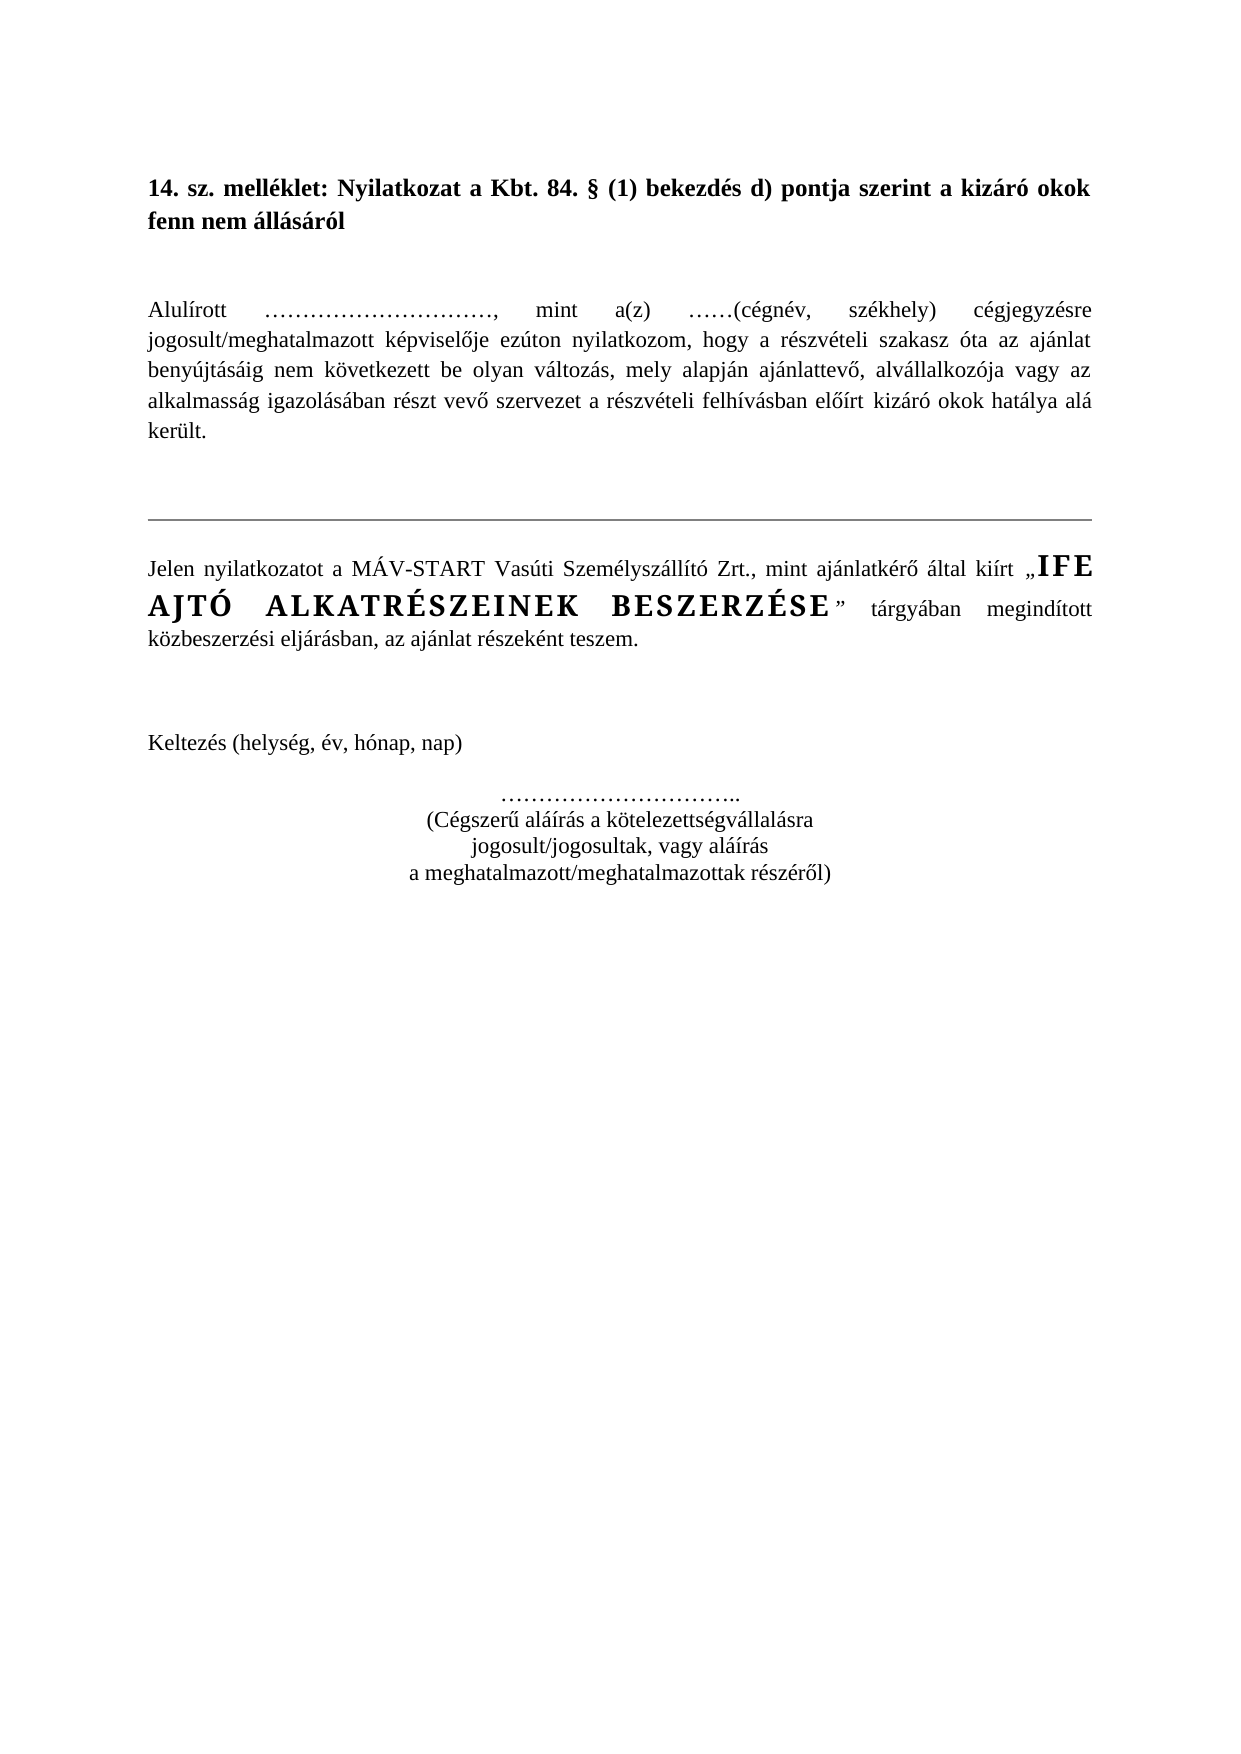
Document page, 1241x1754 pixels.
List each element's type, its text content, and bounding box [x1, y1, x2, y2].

text jogosult/jogosultak, vagy aláírás [148, 832, 1092, 859]
text Keltezés (helység, év, hónap, nap) [148, 729, 1092, 755]
text Alulírott …………………………, mint a(z) ……(cégnév, székhely) cégjegyzésre jogosult/meghatalmazott képviselője ezúton nyilatkozom, hogy a részvételi szakasz óta az ajánlat benyújtásáig nem következett be olyan változás, mely alapján ajánlattevő, alvállalkozója vagy az alkalmasság igazolásában részt vevő szervezet a részvételi felhívásban előírt kizáró okok hatálya alá került. [148, 296, 1092, 443]
text a meghatalmazott/meghatalmazottak részéről) [148, 859, 1092, 885]
text Jelen nyilatkozatot a MÁV-START Vasúti Személyszállító Zrt., mint ajánlatkérő által kiírt „IFE ajtó alkatrészeinek beszerzése” tárgyában megindított közbeszerzési eljárásban, az ajánlat részeként teszem. [148, 521, 1092, 651]
subtitle 14. sz. melléklet: Nyilatkozat a Kbt. 84. § (1) bekezdés d) pontja szerint a kizáró okok fenn nem állásáról [148, 173, 1092, 234]
text ………………………….. [148, 780, 1092, 806]
text (Cégszerű aláírás a kötelezettségvállalásra [148, 806, 1092, 832]
